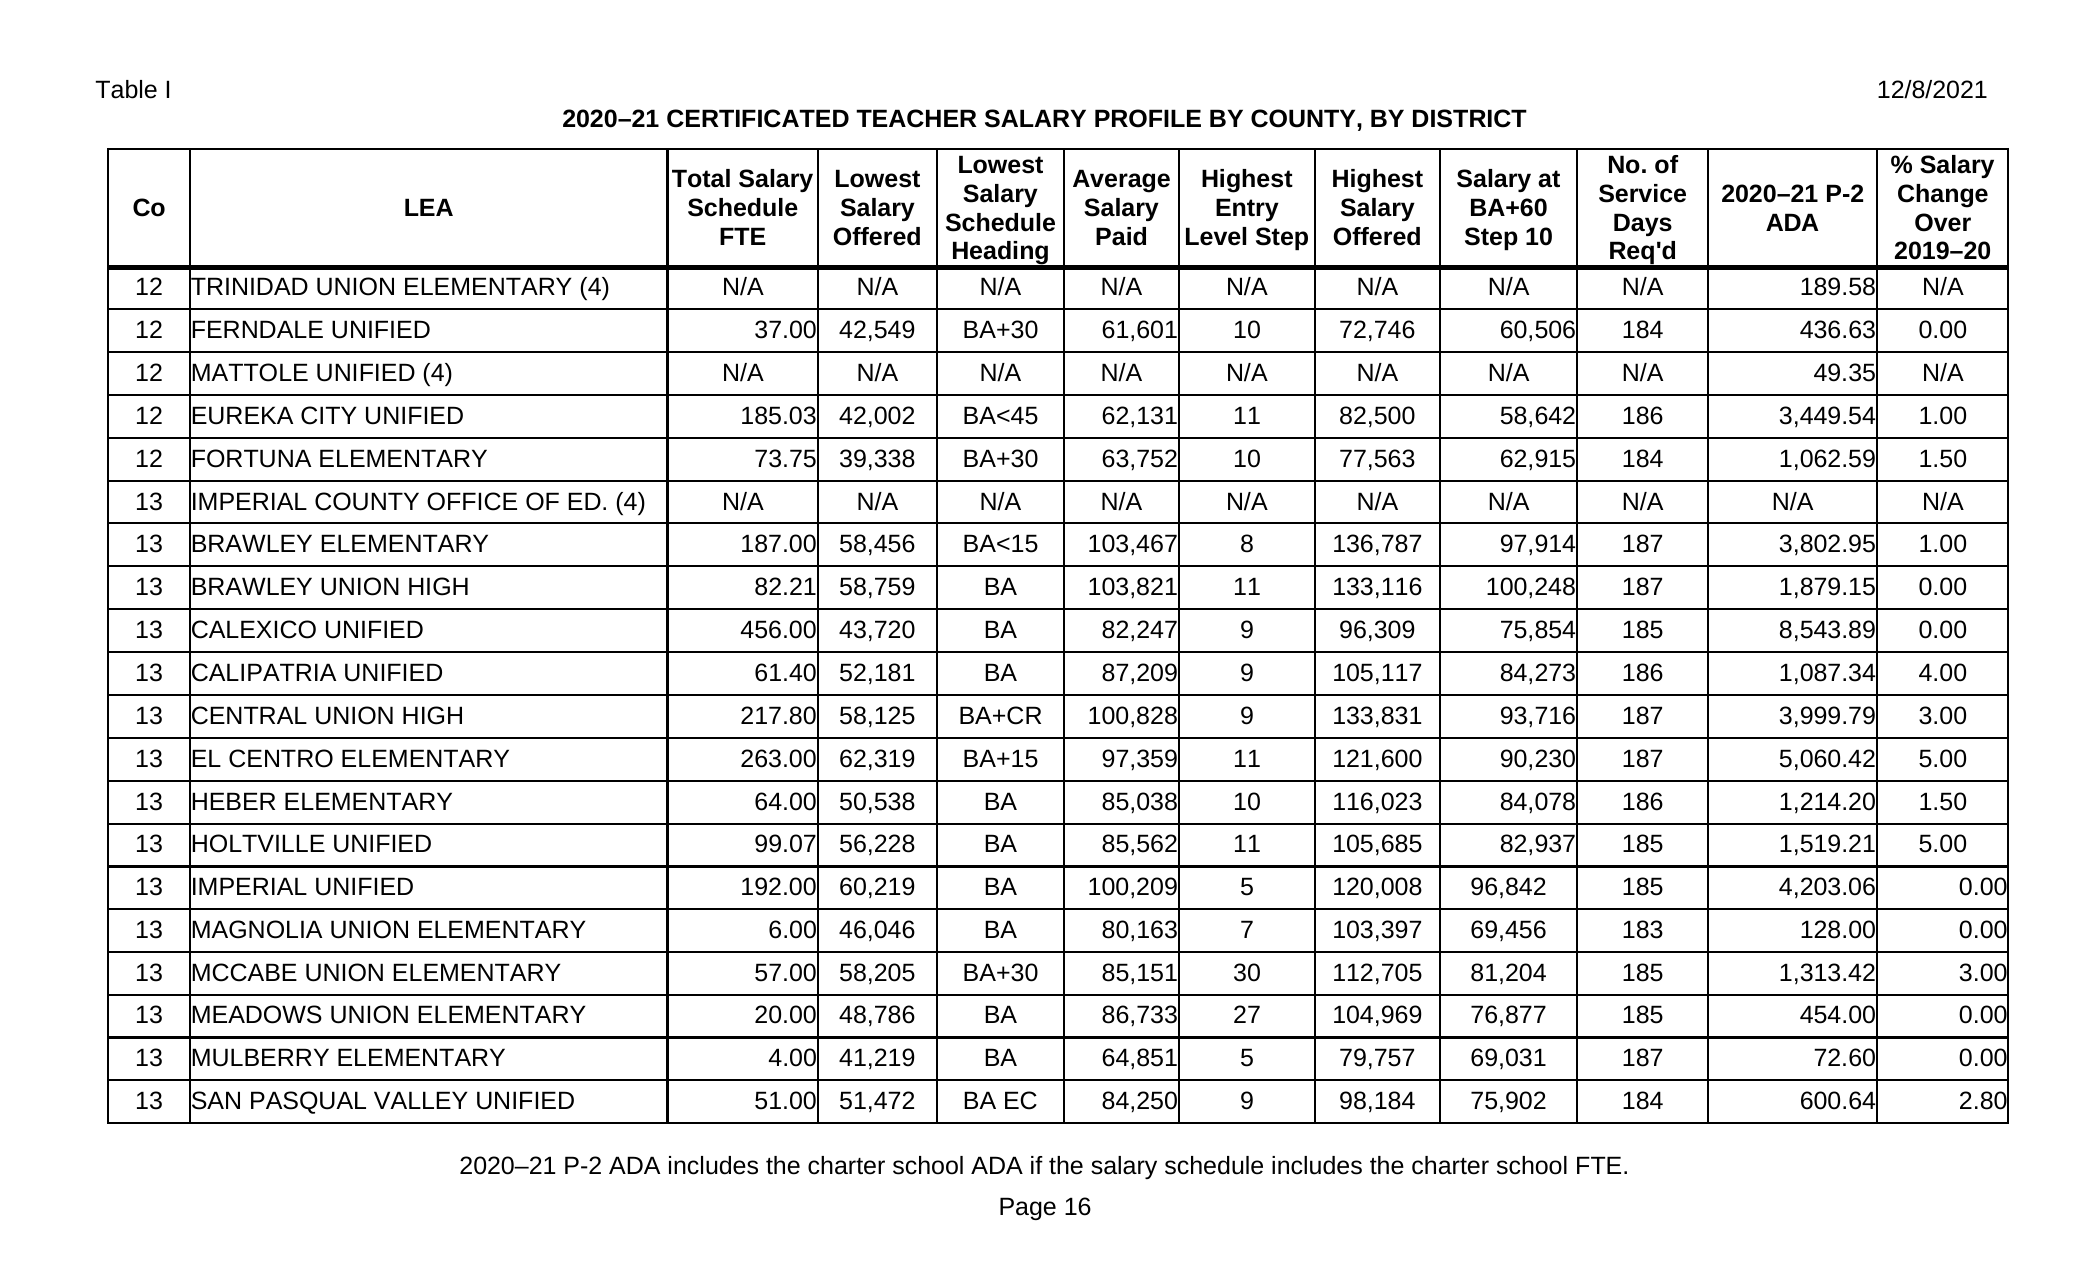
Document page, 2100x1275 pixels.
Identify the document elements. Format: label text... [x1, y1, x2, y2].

table_cell FORTUNA ELEMENTARY [191, 439, 666, 479]
table_cell 90,230 [1441, 739, 1576, 779]
table_cell 187 [1578, 1039, 1707, 1079]
table_cell 62,915 [1441, 439, 1576, 479]
table_cell 13 [109, 610, 189, 651]
table_cell 5.00 [1878, 825, 2007, 865]
table_cell 58,456 [819, 524, 936, 565]
table_cell N/A [1180, 270, 1314, 308]
table_cell 10 [1180, 310, 1314, 351]
table_cell 81,204 [1441, 953, 1576, 993]
table_cell N/A [819, 482, 936, 522]
table_cell 13 [109, 1039, 189, 1079]
table_cell 121,600 [1316, 739, 1439, 779]
table_cell 5 [1180, 1039, 1314, 1079]
table_cell TRINIDAD UNION ELEMENTARY (4) [191, 270, 666, 308]
table_cell BA+30 [938, 439, 1063, 479]
table_cell BRAWLEY ELEMENTARY [191, 524, 666, 565]
table_cell N/A [1065, 482, 1178, 522]
table_cell HOLTVILLE UNIFIED [191, 825, 666, 865]
table_cell 11 [1180, 396, 1314, 437]
table_header Salary at BA+60 Step 10 [1441, 150, 1576, 265]
table_cell CENTRAL UNION HIGH [191, 696, 666, 737]
table_cell 12 [109, 310, 189, 351]
table_cell 436.63 [1709, 310, 1876, 351]
table_cell 27 [1180, 996, 1314, 1036]
table_cell 11 [1180, 825, 1314, 865]
table_cell 51.00 [669, 1081, 817, 1122]
table_cell 49.35 [1709, 353, 1876, 394]
table_cell N/A [1878, 353, 2007, 394]
table_cell HEBER ELEMENTARY [191, 782, 666, 822]
table_cell N/A [938, 353, 1063, 394]
table_cell 62,319 [819, 739, 936, 779]
table_cell 263.00 [669, 739, 817, 779]
table_cell 72,746 [1316, 310, 1439, 351]
table_cell 84,250 [1065, 1081, 1178, 1122]
table_header Highest Salary Offered [1316, 150, 1439, 265]
table_cell 189.58 [1709, 270, 1876, 308]
table_cell 9 [1180, 653, 1314, 694]
table_cell 13 [109, 739, 189, 779]
table_cell 187 [1578, 739, 1707, 779]
table_cell 60,506 [1441, 310, 1576, 351]
table_cell 97,914 [1441, 524, 1576, 565]
table_cell BA [938, 996, 1063, 1036]
table_cell 58,642 [1441, 396, 1576, 437]
table_cell 96,842 [1441, 868, 1576, 908]
table_cell N/A [1065, 270, 1178, 308]
table_cell 79,757 [1316, 1039, 1439, 1079]
table_cell N/A [669, 353, 817, 394]
table_cell 4.00 [669, 1039, 817, 1079]
table_cell 75,854 [1441, 610, 1576, 651]
table_cell 184 [1578, 310, 1707, 351]
table_cell 185 [1578, 953, 1707, 993]
table_cell 0.00 [1878, 1039, 2007, 1079]
table_cell 13 [109, 1081, 189, 1122]
table_cell 3,449.54 [1709, 396, 1876, 437]
table_cell 454.00 [1709, 996, 1876, 1036]
table_header Co [109, 150, 189, 265]
table_cell IMPERIAL UNIFIED [191, 868, 666, 908]
table_cell 61,601 [1065, 310, 1178, 351]
table_header Lowest Salary ScheduleHeading [938, 150, 1063, 265]
table_cell 75,902 [1441, 1081, 1576, 1122]
table_cell 77,563 [1316, 439, 1439, 479]
table_cell 1.00 [1878, 396, 2007, 437]
table_cell 97,359 [1065, 739, 1178, 779]
table_cell 0.00 [1878, 310, 2007, 351]
table_cell 13 [109, 524, 189, 565]
table_cell 82.21 [669, 567, 817, 608]
table_cell N/A [819, 353, 936, 394]
table_cell 0.00 [1878, 868, 2007, 908]
table_cell 133,831 [1316, 696, 1439, 737]
table_cell 10 [1180, 439, 1314, 479]
table_cell EUREKA CITY UNIFIED [191, 396, 666, 437]
table_cell MATTOLE UNIFIED (4) [191, 353, 666, 394]
table_cell BA<15 [938, 524, 1063, 565]
table_cell 186 [1578, 782, 1707, 822]
table_cell 99.07 [669, 825, 817, 865]
table_cell 30 [1180, 953, 1314, 993]
table_cell 9 [1180, 610, 1314, 651]
table_cell 5.00 [1878, 739, 2007, 779]
table_cell 69,456 [1441, 910, 1576, 951]
table_cell 8 [1180, 524, 1314, 565]
table_cell 105,685 [1316, 825, 1439, 865]
table_cell N/A [1065, 353, 1178, 394]
table_cell N/A [1878, 482, 2007, 522]
table_cell 84,078 [1441, 782, 1576, 822]
table_cell N/A [1578, 270, 1707, 308]
table_cell 185 [1578, 825, 1707, 865]
table_cell 50,538 [819, 782, 936, 822]
table_cell BA+15 [938, 739, 1063, 779]
table_cell 100,209 [1065, 868, 1178, 908]
table_cell 1.50 [1878, 439, 2007, 479]
table_cell N/A [1578, 482, 1707, 522]
table_cell 100,248 [1441, 567, 1576, 608]
table_cell 58,125 [819, 696, 936, 737]
table_cell 80,163 [1065, 910, 1178, 951]
table_header LEA [191, 150, 666, 265]
table_cell 82,247 [1065, 610, 1178, 651]
table_cell EL CENTRO ELEMENTARY [191, 739, 666, 779]
table_cell 58,205 [819, 953, 936, 993]
table_cell 187 [1578, 524, 1707, 565]
table_cell 82,937 [1441, 825, 1576, 865]
table_cell 58,759 [819, 567, 936, 608]
table_cell N/A [1316, 482, 1439, 522]
table_cell 4,203.06 [1709, 868, 1876, 908]
table_cell N/A [1316, 270, 1439, 308]
table_cell BA [938, 825, 1063, 865]
table_cell 1.00 [1878, 524, 2007, 565]
table_cell 1,313.42 [1709, 953, 1876, 993]
table_cell BA+30 [938, 310, 1063, 351]
table_cell 100,828 [1065, 696, 1178, 737]
table_cell 12 [109, 270, 189, 308]
table_cell 85,038 [1065, 782, 1178, 822]
table_cell 185.03 [669, 396, 817, 437]
table_cell 456.00 [669, 610, 817, 651]
table_cell 13 [109, 782, 189, 822]
table_cell MULBERRY ELEMENTARY [191, 1039, 666, 1079]
table_cell 96,309 [1316, 610, 1439, 651]
table_cell 103,821 [1065, 567, 1178, 608]
table_cell N/A [1441, 353, 1576, 394]
table_cell 72.60 [1709, 1039, 1876, 1079]
table_cell MAGNOLIA UNION ELEMENTARY [191, 910, 666, 951]
table_cell 93,716 [1441, 696, 1576, 737]
table_cell MCCABE UNION ELEMENTARY [191, 953, 666, 993]
table_cell MEADOWS UNION ELEMENTARY [191, 996, 666, 1036]
table_cell 5,060.42 [1709, 739, 1876, 779]
table_cell 86,733 [1065, 996, 1178, 1036]
table_header % Salary Change Over 2019–20 [1878, 150, 2007, 265]
table_cell 11 [1180, 567, 1314, 608]
table_cell 9 [1180, 696, 1314, 737]
table_cell 56,228 [819, 825, 936, 865]
table_cell 61.40 [669, 653, 817, 694]
table_cell 1,087.34 [1709, 653, 1876, 694]
table_cell 187 [1578, 567, 1707, 608]
table_cell 103,397 [1316, 910, 1439, 951]
table_cell BA [938, 653, 1063, 694]
table_cell 1,062.59 [1709, 439, 1876, 479]
table_cell N/A [669, 270, 817, 308]
table_cell 2.80 [1878, 1081, 2007, 1122]
table_cell 10 [1180, 782, 1314, 822]
table_cell 51,472 [819, 1081, 936, 1122]
table_cell 13 [109, 653, 189, 694]
table_cell 98,184 [1316, 1081, 1439, 1122]
table_cell N/A [1441, 482, 1576, 522]
table_cell 184 [1578, 439, 1707, 479]
table_cell 9 [1180, 1081, 1314, 1122]
table_cell 1,214.20 [1709, 782, 1876, 822]
table_cell 37.00 [669, 310, 817, 351]
table_cell 0.00 [1878, 610, 2007, 651]
table_cell 1,519.21 [1709, 825, 1876, 865]
table_cell 3,802.95 [1709, 524, 1876, 565]
table_cell 183 [1578, 910, 1707, 951]
table_cell N/A [1180, 482, 1314, 522]
table_cell 76,877 [1441, 996, 1576, 1036]
table_cell 13 [109, 567, 189, 608]
table_cell BA [938, 868, 1063, 908]
table_cell 0.00 [1878, 996, 2007, 1036]
table_cell 186 [1578, 653, 1707, 694]
table_cell 3,999.79 [1709, 696, 1876, 737]
table_header Highest Entry Level Step [1180, 150, 1314, 265]
table_cell 128.00 [1709, 910, 1876, 951]
table_cell 64,851 [1065, 1039, 1178, 1079]
table_cell 73.75 [669, 439, 817, 479]
table_cell 13 [109, 910, 189, 951]
table_cell 48,786 [819, 996, 936, 1036]
table_cell 217.80 [669, 696, 817, 737]
table_cell 84,273 [1441, 653, 1576, 694]
table_cell 116,023 [1316, 782, 1439, 822]
table_cell 1.50 [1878, 782, 2007, 822]
table_cell 0.00 [1878, 910, 2007, 951]
table_cell 42,549 [819, 310, 936, 351]
table_cell 185 [1578, 868, 1707, 908]
table_cell 11 [1180, 739, 1314, 779]
table_cell BA [938, 782, 1063, 822]
table_cell 104,969 [1316, 996, 1439, 1036]
table_cell 600.64 [1709, 1081, 1876, 1122]
table_cell 12 [109, 439, 189, 479]
table_cell CALEXICO UNIFIED [191, 610, 666, 651]
table_cell BA+30 [938, 953, 1063, 993]
table_cell 62,131 [1065, 396, 1178, 437]
table_cell 57.00 [669, 953, 817, 993]
table_cell 120,008 [1316, 868, 1439, 908]
table_cell 1,879.15 [1709, 567, 1876, 608]
table_cell 13 [109, 996, 189, 1036]
table_cell 46,046 [819, 910, 936, 951]
table_cell 43,720 [819, 610, 936, 651]
table_cell 13 [109, 482, 189, 522]
table_cell N/A [1578, 353, 1707, 394]
table_header Average Salary Paid [1065, 150, 1178, 265]
table_cell 3.00 [1878, 696, 2007, 737]
table_cell 41,219 [819, 1039, 936, 1079]
table_cell 6.00 [669, 910, 817, 951]
table_cell 187 [1578, 696, 1707, 737]
table_cell 186 [1578, 396, 1707, 437]
table_cell 5 [1180, 868, 1314, 908]
table_cell N/A [669, 482, 817, 522]
table_cell 185 [1578, 610, 1707, 651]
table_cell N/A [1441, 270, 1576, 308]
table_cell 13 [109, 953, 189, 993]
table_cell 103,467 [1065, 524, 1178, 565]
table_cell 187.00 [669, 524, 817, 565]
table_cell BA [938, 567, 1063, 608]
table_cell BRAWLEY UNION HIGH [191, 567, 666, 608]
table_cell 85,562 [1065, 825, 1178, 865]
table_cell 13 [109, 868, 189, 908]
table_cell N/A [1316, 353, 1439, 394]
table_cell 13 [109, 696, 189, 737]
table_cell 133,116 [1316, 567, 1439, 608]
table_cell FERNDALE UNIFIED [191, 310, 666, 351]
table_cell 12 [109, 396, 189, 437]
table_cell 39,338 [819, 439, 936, 479]
table_cell N/A [819, 270, 936, 308]
table_cell 3.00 [1878, 953, 2007, 993]
table_cell SAN PASQUAL VALLEY UNIFIED [191, 1081, 666, 1122]
table_cell 0.00 [1878, 567, 2007, 608]
table_cell BA [938, 610, 1063, 651]
table_cell 52,181 [819, 653, 936, 694]
table_cell N/A [1180, 353, 1314, 394]
table_cell BA [938, 1039, 1063, 1079]
table_cell BA EC [938, 1081, 1063, 1122]
table_header Total Salary Schedule FTE [669, 150, 817, 265]
table_cell 8,543.89 [1709, 610, 1876, 651]
table_header Lowest Salary Offered [819, 150, 936, 265]
table_cell 105,117 [1316, 653, 1439, 694]
table_cell 13 [109, 825, 189, 865]
table_cell N/A [938, 482, 1063, 522]
table_header 2020–21 P-2 ADA [1709, 150, 1876, 265]
table_cell 192.00 [669, 868, 817, 908]
table_cell 64.00 [669, 782, 817, 822]
table_cell 184 [1578, 1081, 1707, 1122]
table_cell 82,500 [1316, 396, 1439, 437]
table_cell N/A [1878, 270, 2007, 308]
table_header No. of Service Days Req'd [1578, 150, 1707, 265]
table_cell 112,705 [1316, 953, 1439, 993]
table_cell 7 [1180, 910, 1314, 951]
table_cell 20.00 [669, 996, 817, 1036]
table_cell 12 [109, 353, 189, 394]
table_cell 63,752 [1065, 439, 1178, 479]
table_cell CALIPATRIA UNIFIED [191, 653, 666, 694]
table_cell N/A [1709, 482, 1876, 522]
table_cell IMPERIAL COUNTY OFFICE OF ED. (4) [191, 482, 666, 522]
table_cell 69,031 [1441, 1039, 1576, 1079]
table_cell 87,209 [1065, 653, 1178, 694]
table_cell N/A [938, 270, 1063, 308]
table_cell BA [938, 910, 1063, 951]
table_cell 60,219 [819, 868, 936, 908]
table_cell 42,002 [819, 396, 936, 437]
table_cell BA+CR [938, 696, 1063, 737]
table_cell 85,151 [1065, 953, 1178, 993]
table_cell 4.00 [1878, 653, 2007, 694]
table_cell 136,787 [1316, 524, 1439, 565]
table_cell BA<45 [938, 396, 1063, 437]
table_cell 185 [1578, 996, 1707, 1036]
